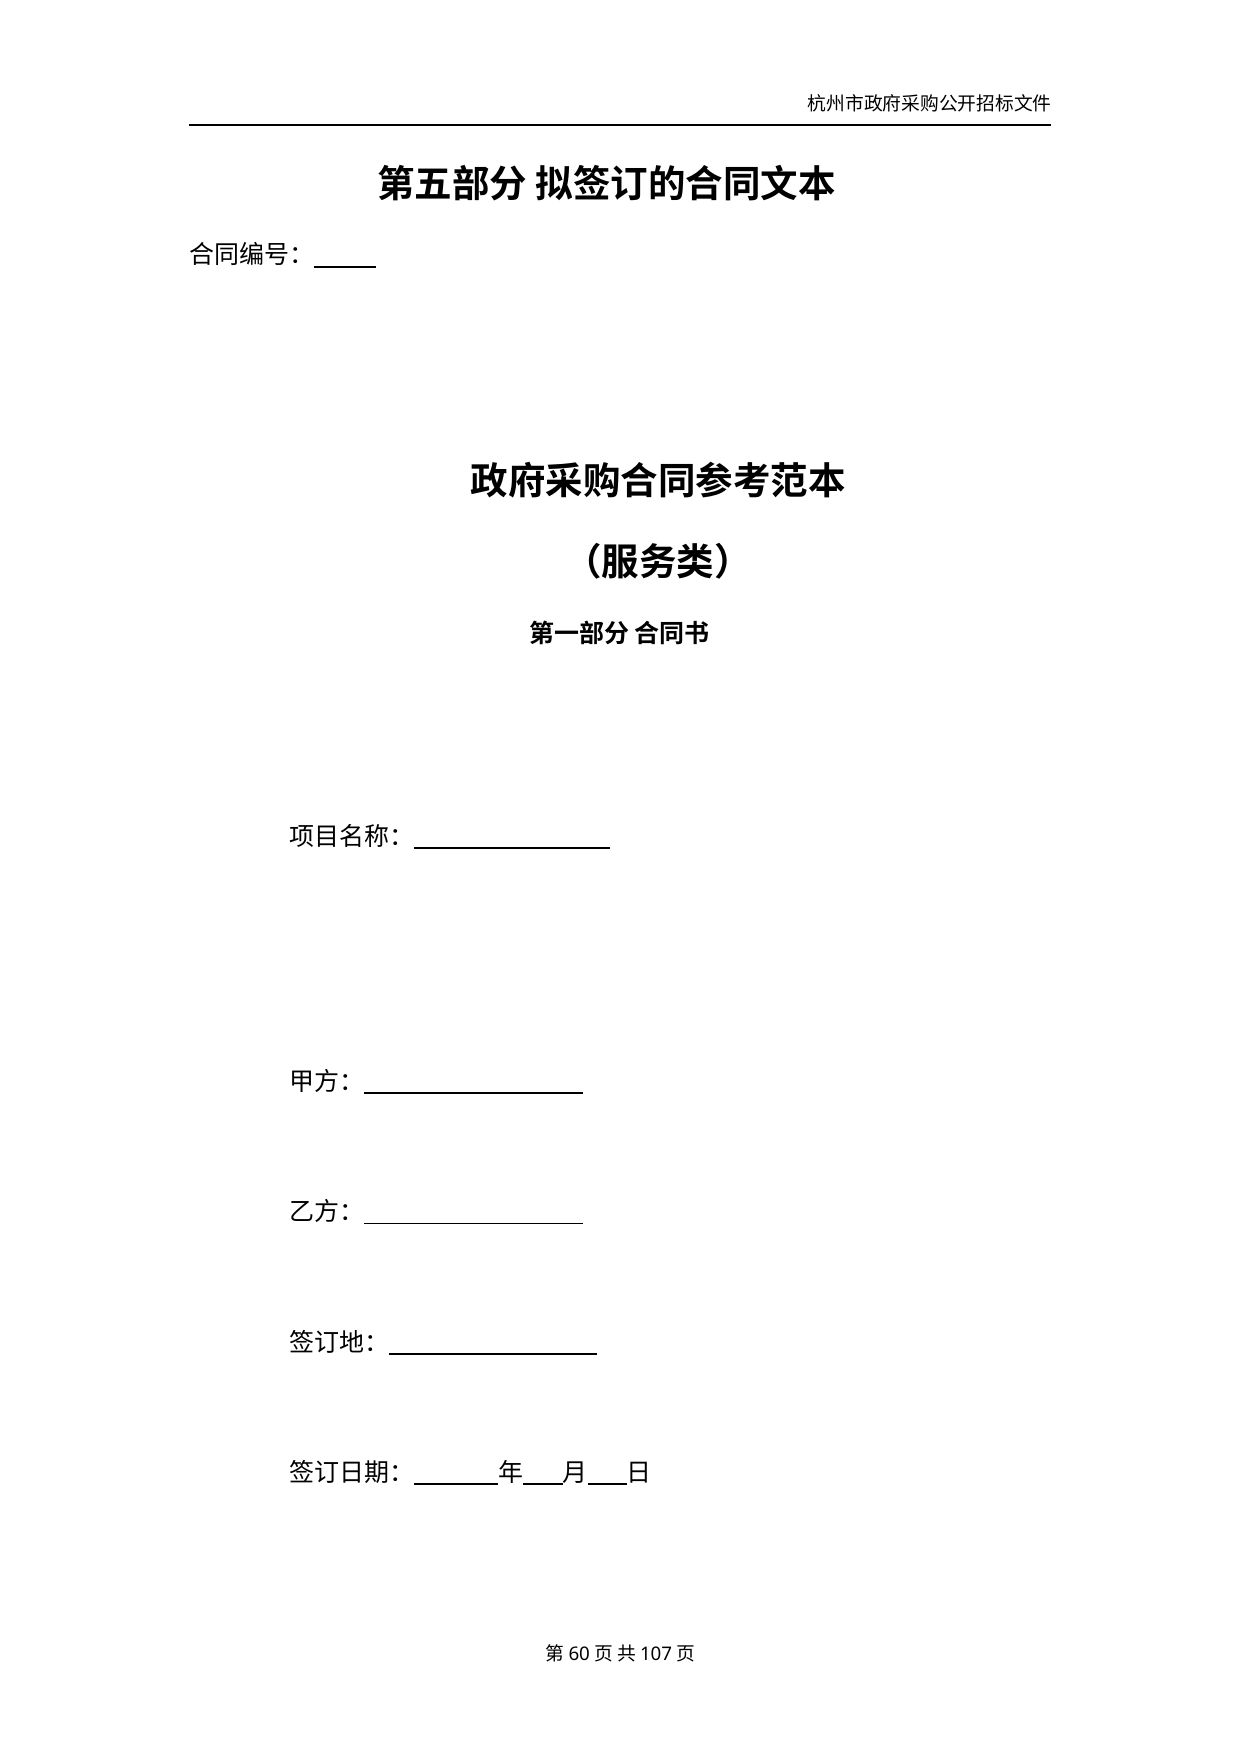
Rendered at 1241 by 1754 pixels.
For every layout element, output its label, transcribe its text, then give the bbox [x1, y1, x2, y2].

text （服务类） [189, 532, 1051, 586]
text 第五部分 拟签订的合同文本 [264, 153, 1051, 208]
text 乙方： [289, 1192, 1051, 1228]
text 签订地： [189, 1322, 1051, 1358]
text 合同编号： [189, 235, 1051, 271]
text 甲方： [289, 1061, 1051, 1097]
text 项目名称： [289, 816, 1051, 852]
text 第一部分 合同书 [233, 613, 1051, 650]
text 政府采购合同参考范本 [189, 451, 1051, 505]
text 签订日期： 年 月 日 [189, 1452, 1051, 1489]
